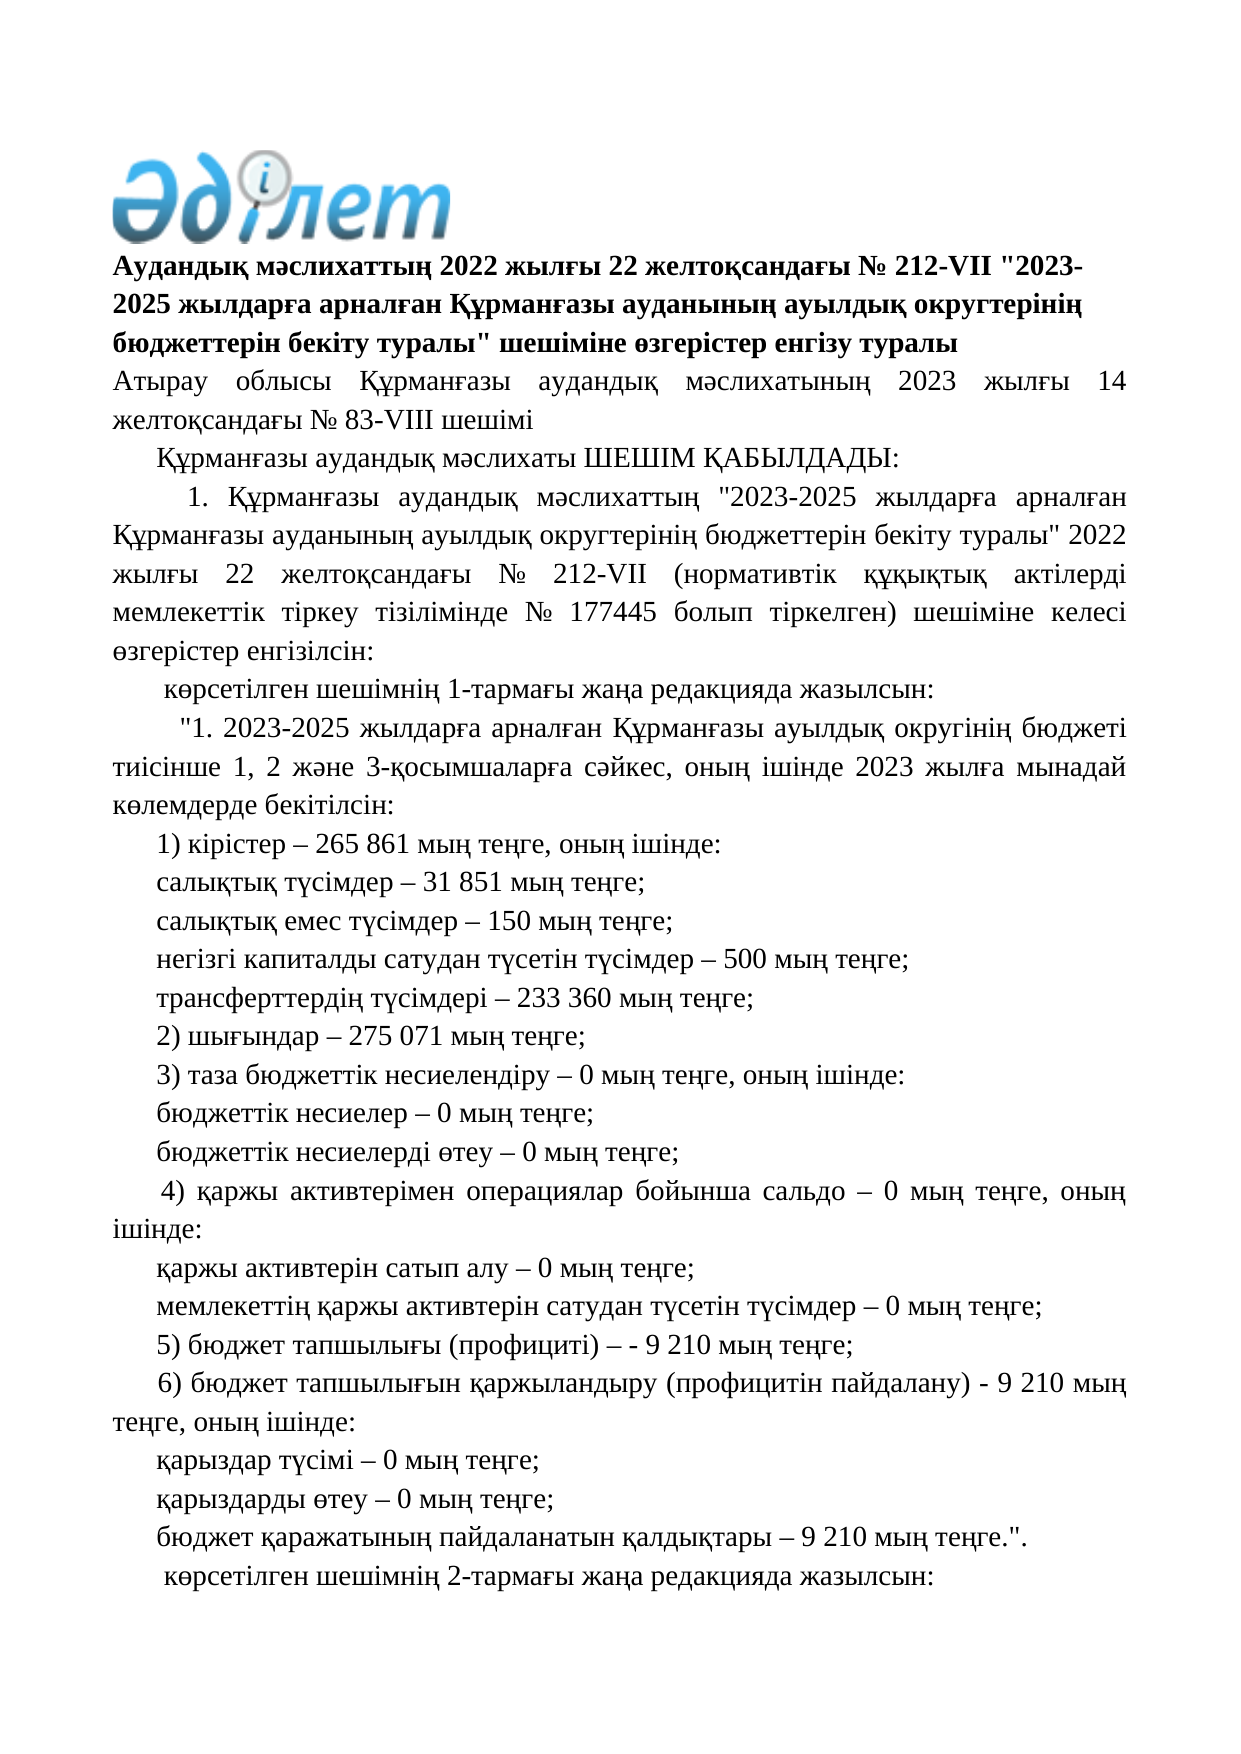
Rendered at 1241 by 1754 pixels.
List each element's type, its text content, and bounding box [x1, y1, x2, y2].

text "1. 2023-2025 жылдарға арналған Құрманғазы ауылдық округінің бюджеті тиісінше 1, 2 және 3-қосымшаларға сәйкес, оның ішінде 2023 жылға мынадай көлемдерде бекітілсін: [112, 710, 1128, 821]
text негізгі капиталды сатудан түсетін түсімдер – 500 мың теңге; [112, 941, 1128, 975]
text мемлекеттің қаржы активтерін сатудан түсетін түсімдер – 0 мың теңге; [112, 1288, 1128, 1322]
text 2) шығындар – 275 071 мың теңге; [112, 1018, 1128, 1052]
text бюджеттік несиелер – 0 мың теңге; [112, 1096, 1128, 1129]
text 3) таза бюджеттік несиелендіру – 0 мың теңге, оның ішінде: [112, 1057, 1128, 1091]
text 1) кірістер – 265 861 мың теңге, оның ішінде: [112, 826, 1128, 859]
text Құрманғазы аудандық мәслихаты ШЕШІМ ҚАБЫЛДАДЫ: [112, 440, 1128, 474]
text 4) қаржы активтерімен операциялар бойынша сальдо – 0 мың теңге, оның ішінде: [112, 1173, 1128, 1245]
text қарыздар түсімі – 0 мың теңге; [112, 1442, 1128, 1476]
text 6) бюджет тапшылығын қаржыландыру (профицитін пайдалану) - 9 210 мың теңге, оның ішінде: [112, 1365, 1128, 1437]
text көрсетілген шешімнің 2-тармағы жаңа редакцияда жазылсын: [112, 1558, 1128, 1592]
text 5) бюджет тапшылығы (профициті) – - 9 210 мың теңге; [112, 1327, 1128, 1360]
text салықтық емес түсімдер – 150 мың теңге; [112, 903, 1128, 936]
text Атырау облысы Құрманғазы аудандық мәслихатының 2023 жылғы 14 желтоқсандағы № 83-VIII шешімі [112, 363, 1128, 435]
text трансферттердің түсімдері – 233 360 мың теңге; [112, 980, 1128, 1013]
text Аудандық мәслихаттың 2022 жылғы 22 желтоқсандағы № 212-VІІ "2023-2025 жылдарға арналған Құрманғазы ауданының ауылдық округтерінің бюджеттерін бекіту туралы" шешіміне өзгерістер енгізу туралы [112, 248, 1128, 358]
text салықтық түсімдер – 31 851 мың теңге; [112, 864, 1128, 898]
text көрсетілген шешімнің 1-тармағы жаңа редакцияда жазылсын: [112, 672, 1128, 705]
text қарыздарды өтеу – 0 мың теңге; [112, 1481, 1128, 1514]
text 1. Құрманғазы аудандық мәслихаттың "2023-2025 жылдарға арналған Құрманғазы ауданының ауылдық округтерінің бюджеттерін бекіту туралы" 2022 жылғы 22 желтоқсандағы № 212-VІІ (нормативтік құқықтық актілерді мемлекеттік тіркеу тізілімінде № 177445 болып тіркелген) шешіміне келесі өзгерістер енгізілсін: [112, 479, 1128, 667]
picture [112, 150, 451, 244]
text бюджеттік несиелерді өтеу – 0 мың теңге; [112, 1134, 1128, 1168]
text қаржы активтерін сатып алу – 0 мың теңге; [112, 1250, 1128, 1283]
text бюджет қаражатының пайдаланатын қалдықтары – 9 210 мың теңге.". [112, 1519, 1128, 1553]
